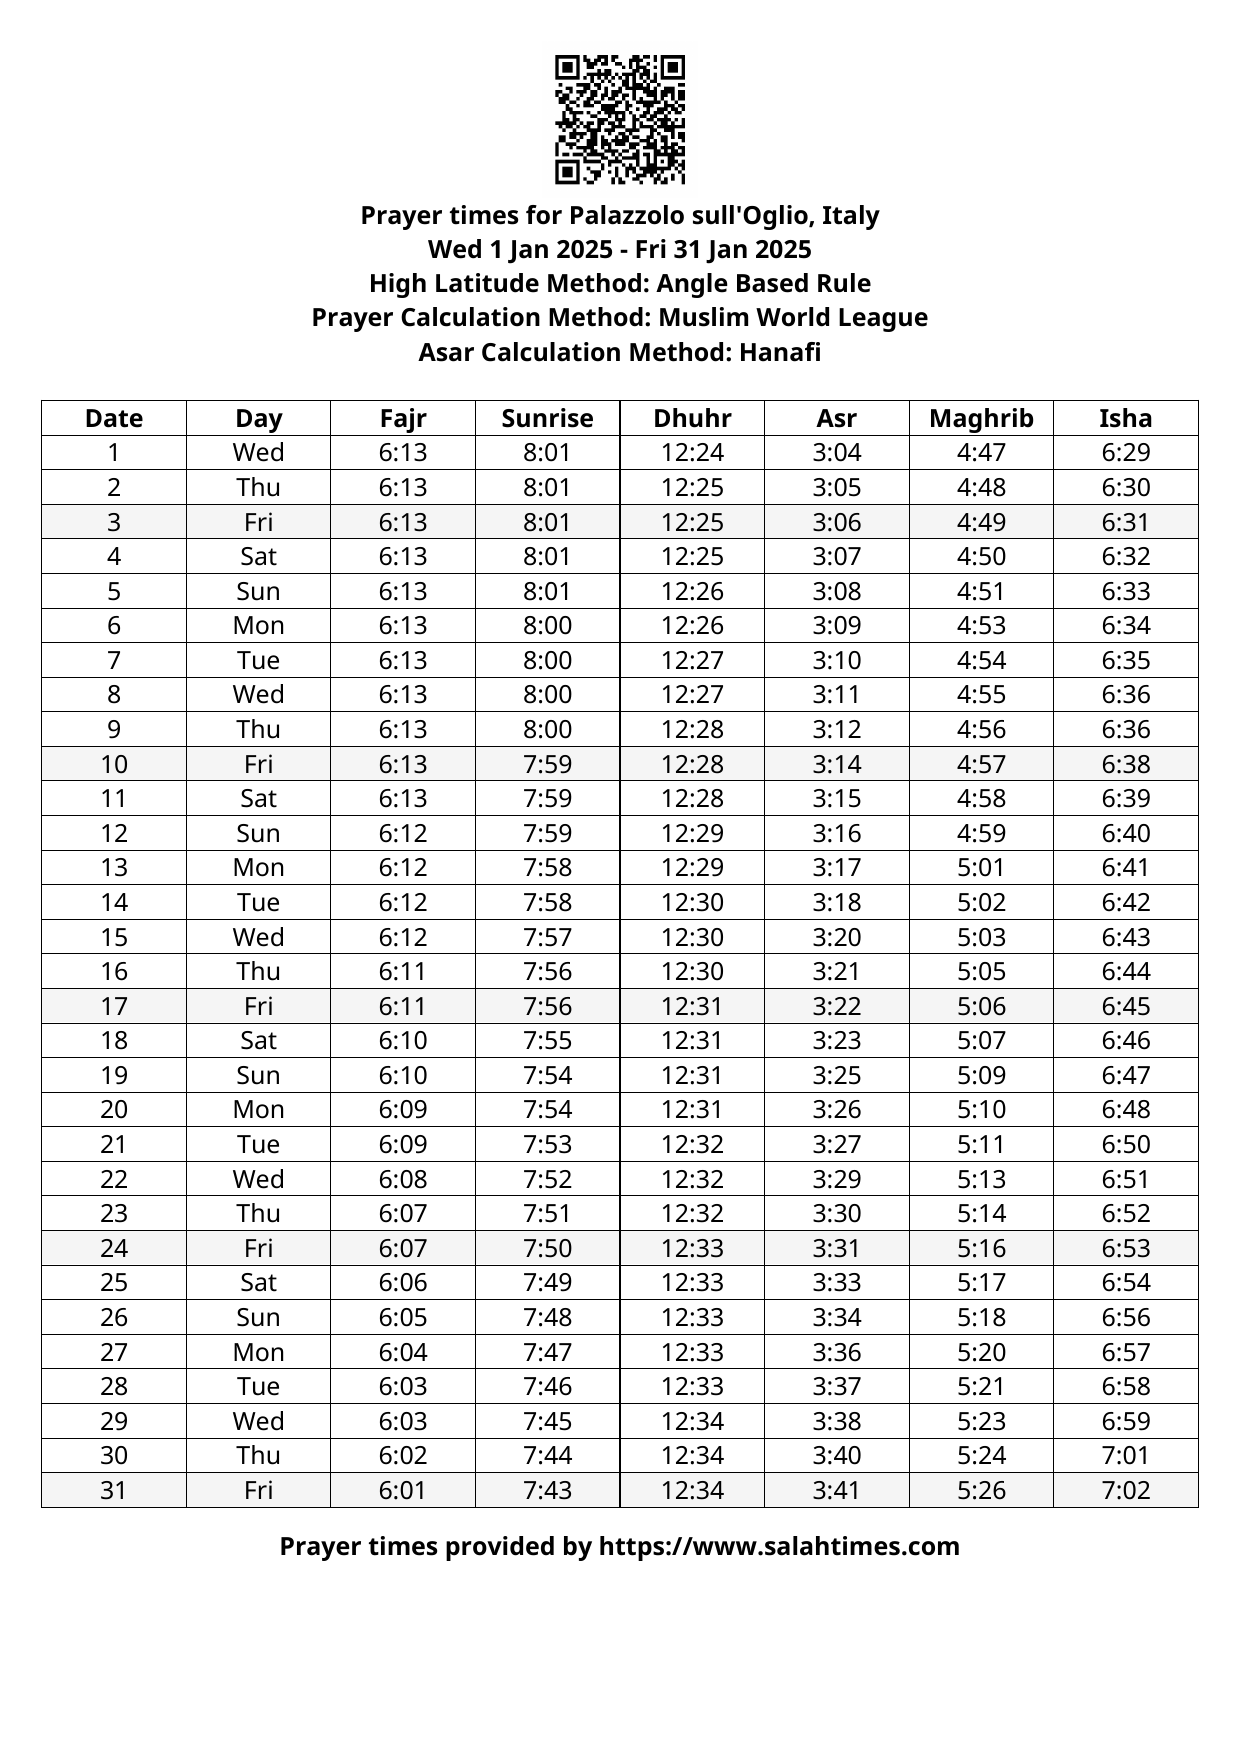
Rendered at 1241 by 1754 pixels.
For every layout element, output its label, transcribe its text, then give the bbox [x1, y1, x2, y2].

table_cell 19 [42, 1058, 186, 1092]
table_cell 8:01 [476, 574, 619, 607]
table_cell 3 [42, 505, 186, 538]
table_cell 4:49 [910, 505, 1053, 538]
table_cell Fri [187, 505, 330, 538]
table_cell 12:28 [621, 712, 764, 746]
table_cell 6:52 [1054, 1196, 1198, 1230]
table_cell Fri [187, 747, 330, 780]
table_cell Sun [187, 574, 330, 607]
table_cell 12:33 [621, 1335, 764, 1368]
table_cell 6:05 [331, 1300, 475, 1334]
table_cell 6:31 [1054, 505, 1198, 538]
table_cell Thu [187, 470, 330, 504]
table_cell 4:54 [910, 643, 1053, 677]
table_cell 7 [42, 643, 186, 677]
text Wed 1 Jan 2025 - Fri 31 Jan 2025 [42, 232, 1198, 266]
table_cell 5:03 [910, 920, 1053, 953]
text Prayer Calculation Method: Muslim World League [42, 300, 1198, 334]
table_cell Thu [187, 1196, 330, 1230]
table_cell 6:13 [331, 470, 475, 504]
table_cell 6:12 [331, 816, 475, 849]
table_cell 6:13 [331, 436, 475, 469]
table_cell 31 [42, 1473, 186, 1507]
table_cell 12:30 [621, 954, 764, 988]
table_cell 6:13 [331, 574, 475, 607]
table_cell 4:53 [910, 609, 1053, 642]
table_cell 6:06 [331, 1266, 475, 1299]
table_cell 12:33 [621, 1300, 764, 1334]
table_cell 24 [42, 1231, 186, 1264]
table_cell 6:30 [1054, 470, 1198, 504]
table_cell 3:37 [765, 1369, 909, 1403]
table_cell 7:51 [476, 1196, 619, 1230]
table_cell 12:33 [621, 1266, 764, 1299]
table_cell 12:30 [621, 885, 764, 919]
table_cell 6:10 [331, 1024, 475, 1057]
table_cell 6:08 [331, 1162, 475, 1195]
table_cell 4:48 [910, 470, 1053, 504]
table_cell 5:06 [910, 989, 1053, 1022]
table_cell 3:08 [765, 574, 909, 607]
table_cell Mon [187, 1335, 330, 1368]
table_header Isha [1054, 401, 1198, 434]
table_cell 12:33 [621, 1231, 764, 1264]
table_cell 12:34 [621, 1404, 764, 1437]
table_cell 5:17 [910, 1266, 1053, 1299]
table_cell 3:07 [765, 539, 909, 573]
table_cell 3:40 [765, 1439, 909, 1472]
table_cell 7:54 [476, 1058, 619, 1092]
table_cell 3:22 [765, 989, 909, 1022]
table_cell 12:31 [621, 1024, 764, 1057]
table_cell 3:31 [765, 1231, 909, 1264]
table_cell 5:02 [910, 885, 1053, 919]
table_cell 5:05 [910, 954, 1053, 988]
table_header Asr [765, 401, 909, 434]
table_cell Wed [187, 678, 330, 711]
table_cell 7:58 [476, 851, 619, 884]
table_cell 12:32 [621, 1162, 764, 1195]
table_cell 12:31 [621, 1058, 764, 1092]
table_cell 3:33 [765, 1266, 909, 1299]
table_cell 5:21 [910, 1369, 1053, 1403]
table_cell 3:29 [765, 1162, 909, 1195]
table_cell Wed [187, 1404, 330, 1437]
table_cell 12:31 [621, 989, 764, 1022]
table_cell Thu [187, 1439, 330, 1472]
table_header Maghrib [910, 401, 1053, 434]
table_header Fajr [331, 401, 475, 434]
table_cell 8:01 [476, 505, 619, 538]
table_cell 6:48 [1054, 1093, 1198, 1126]
table_cell 12:31 [621, 1093, 764, 1126]
table_cell 12:32 [621, 1196, 764, 1230]
table_cell Tue [187, 1369, 330, 1403]
table_cell 5:01 [910, 851, 1053, 884]
table_cell 6:42 [1054, 885, 1198, 919]
table_cell 3:10 [765, 643, 909, 677]
table_cell 6:47 [1054, 1058, 1198, 1092]
table_cell 22 [42, 1162, 186, 1195]
table_cell 6:13 [331, 505, 475, 538]
table_cell 12:28 [621, 781, 764, 815]
table_cell 6:12 [331, 920, 475, 953]
table_cell 1 [42, 436, 186, 469]
table_cell 13 [42, 851, 186, 884]
table_cell 7:49 [476, 1266, 619, 1299]
table_cell 8 [42, 678, 186, 711]
table_cell 23 [42, 1196, 186, 1230]
table_cell 12:27 [621, 678, 764, 711]
table_cell 6:13 [331, 678, 475, 711]
table_cell Sun [187, 1300, 330, 1334]
table_cell 6:54 [1054, 1266, 1198, 1299]
table_cell 16 [42, 954, 186, 988]
table_cell Thu [187, 954, 330, 988]
table_cell 3:14 [765, 747, 909, 780]
table_cell Sat [187, 1024, 330, 1057]
table_cell 3:05 [765, 470, 909, 504]
table_cell 12:25 [621, 505, 764, 538]
table_cell 12:33 [621, 1369, 764, 1403]
picture [542, 41, 699, 198]
table_cell 6:11 [331, 954, 475, 988]
table_header Day [187, 401, 330, 434]
table_cell 6:02 [331, 1439, 475, 1472]
text High Latitude Method: Angle Based Rule [42, 266, 1198, 300]
table_cell Wed [187, 436, 330, 469]
table_cell 6:13 [331, 781, 475, 815]
table_cell Fri [187, 989, 330, 1022]
table_cell 8:00 [476, 643, 619, 677]
table_cell 7:50 [476, 1231, 619, 1264]
table_cell 6:41 [1054, 851, 1198, 884]
table_cell 3:27 [765, 1127, 909, 1161]
table_cell 7:47 [476, 1335, 619, 1368]
table_cell 7:55 [476, 1024, 619, 1057]
table_cell 6:13 [331, 643, 475, 677]
table_cell 3:20 [765, 920, 909, 953]
table_cell 7:44 [476, 1439, 619, 1472]
table_header Dhuhr [621, 401, 764, 434]
table_cell 25 [42, 1266, 186, 1299]
table_cell 5:09 [910, 1058, 1053, 1092]
table_cell 7:01 [1054, 1439, 1198, 1472]
table_cell 7:45 [476, 1404, 619, 1437]
table_cell 8:01 [476, 539, 619, 573]
table_cell 12:25 [621, 539, 764, 573]
table_cell 7:43 [476, 1473, 619, 1507]
table_cell Sat [187, 781, 330, 815]
table_cell 3:16 [765, 816, 909, 849]
table_header Date [42, 401, 186, 434]
table_cell 7:59 [476, 816, 619, 849]
table_cell 17 [42, 989, 186, 1022]
table_cell 3:21 [765, 954, 909, 988]
table_cell 12 [42, 816, 186, 849]
table_cell 7:52 [476, 1162, 619, 1195]
table_cell Sat [187, 1266, 330, 1299]
table_cell 3:18 [765, 885, 909, 919]
table_cell 6:45 [1054, 989, 1198, 1022]
table_cell 12:27 [621, 643, 764, 677]
table_cell 5:13 [910, 1162, 1053, 1195]
table_cell 12:28 [621, 747, 764, 780]
table_cell 15 [42, 920, 186, 953]
table_cell 6:12 [331, 885, 475, 919]
table_cell 6:38 [1054, 747, 1198, 780]
table_cell Mon [187, 851, 330, 884]
table_cell 4:58 [910, 781, 1053, 815]
table_cell 7:56 [476, 989, 619, 1022]
table_cell 6:50 [1054, 1127, 1198, 1161]
table_cell 6:13 [331, 539, 475, 573]
table_cell 3:11 [765, 678, 909, 711]
table_cell 6:44 [1054, 954, 1198, 988]
table_cell 12:32 [621, 1127, 764, 1161]
table_cell 6:46 [1054, 1024, 1198, 1057]
table_cell 6:13 [331, 747, 475, 780]
table_cell 28 [42, 1369, 186, 1403]
text Prayer times provided by https://www.salahtimes.com [42, 1528, 1198, 1563]
table_cell 4:50 [910, 539, 1053, 573]
table_cell 6:34 [1054, 609, 1198, 642]
table_cell Sun [187, 816, 330, 849]
table_cell 5:10 [910, 1093, 1053, 1126]
table_cell 12:30 [621, 920, 764, 953]
table_cell 5:07 [910, 1024, 1053, 1057]
table_cell Mon [187, 1093, 330, 1126]
table_cell 6:36 [1054, 712, 1198, 746]
table_cell Sun [187, 1058, 330, 1092]
table_cell 3:06 [765, 505, 909, 538]
table_cell 6:04 [331, 1335, 475, 1368]
table_cell 5:24 [910, 1439, 1053, 1472]
table_cell 3:23 [765, 1024, 909, 1057]
table_cell 8:01 [476, 470, 619, 504]
table_cell 5:16 [910, 1231, 1053, 1264]
table_cell 7:53 [476, 1127, 619, 1161]
table_cell 8:01 [476, 436, 619, 469]
table_cell Sat [187, 539, 330, 573]
table_cell 6:03 [331, 1404, 475, 1437]
table_cell 6:09 [331, 1127, 475, 1161]
table_cell 3:12 [765, 712, 909, 746]
table_cell 7:46 [476, 1369, 619, 1403]
table_cell 12:26 [621, 574, 764, 607]
text Prayer times for Palazzolo sull'Oglio, Italy [42, 198, 1198, 232]
table_cell 12:34 [621, 1439, 764, 1472]
table_cell 21 [42, 1127, 186, 1161]
table_cell 7:59 [476, 781, 619, 815]
table_cell 3:41 [765, 1473, 909, 1507]
table_cell 6:09 [331, 1093, 475, 1126]
table_cell 4 [42, 539, 186, 573]
text Asar Calculation Method: Hanafi [42, 334, 1198, 368]
table_cell 4:57 [910, 747, 1053, 780]
table_cell 6 [42, 609, 186, 642]
table_cell 6:59 [1054, 1404, 1198, 1437]
table_cell 3:38 [765, 1404, 909, 1437]
table_cell 6:01 [331, 1473, 475, 1507]
table_cell 5:26 [910, 1473, 1053, 1507]
table_cell 11 [42, 781, 186, 815]
table_cell 5:11 [910, 1127, 1053, 1161]
table_cell 8:00 [476, 712, 619, 746]
table_cell 6:36 [1054, 678, 1198, 711]
table_cell 14 [42, 885, 186, 919]
table_cell 6:11 [331, 989, 475, 1022]
table_cell 7:48 [476, 1300, 619, 1334]
table_cell 30 [42, 1439, 186, 1472]
table_cell 4:55 [910, 678, 1053, 711]
table_cell Fri [187, 1473, 330, 1507]
table_cell 29 [42, 1404, 186, 1437]
table_cell 6:13 [331, 712, 475, 746]
table_cell 5:23 [910, 1404, 1053, 1437]
table_cell Fri [187, 1231, 330, 1264]
table_cell 3:04 [765, 436, 909, 469]
table_cell 7:58 [476, 885, 619, 919]
table_cell 26 [42, 1300, 186, 1334]
table_cell 6:12 [331, 851, 475, 884]
table_cell Wed [187, 920, 330, 953]
table_cell 12:29 [621, 816, 764, 849]
table_cell 6:53 [1054, 1231, 1198, 1264]
table_cell 6:57 [1054, 1335, 1198, 1368]
table_cell 4:59 [910, 816, 1053, 849]
table_cell Tue [187, 1127, 330, 1161]
table_cell 12:29 [621, 851, 764, 884]
table_cell Tue [187, 643, 330, 677]
table_cell 6:29 [1054, 436, 1198, 469]
table_cell 3:09 [765, 609, 909, 642]
table_cell 6:56 [1054, 1300, 1198, 1334]
table_cell 12:24 [621, 436, 764, 469]
table_cell 7:59 [476, 747, 619, 780]
table_cell Wed [187, 1162, 330, 1195]
table_cell 3:25 [765, 1058, 909, 1092]
table_cell 5:18 [910, 1300, 1053, 1334]
table_cell 4:47 [910, 436, 1053, 469]
table_cell 8:00 [476, 678, 619, 711]
table_cell 6:33 [1054, 574, 1198, 607]
table_cell 6:13 [331, 609, 475, 642]
table_header Sunrise [476, 401, 619, 434]
table_cell 7:54 [476, 1093, 619, 1126]
table_cell 6:03 [331, 1369, 475, 1403]
table_cell 6:10 [331, 1058, 475, 1092]
table_cell 6:43 [1054, 920, 1198, 953]
table_cell 6:35 [1054, 643, 1198, 677]
table_cell 18 [42, 1024, 186, 1057]
table_cell 7:57 [476, 920, 619, 953]
table_cell 3:30 [765, 1196, 909, 1230]
table_cell 6:58 [1054, 1369, 1198, 1403]
table_cell 20 [42, 1093, 186, 1126]
table_cell 5 [42, 574, 186, 607]
table_cell Tue [187, 885, 330, 919]
table_cell 2 [42, 470, 186, 504]
table_cell 27 [42, 1335, 186, 1368]
table_cell 3:15 [765, 781, 909, 815]
table_cell 8:00 [476, 609, 619, 642]
table_cell 3:36 [765, 1335, 909, 1368]
table_cell 12:34 [621, 1473, 764, 1507]
table_cell 5:14 [910, 1196, 1053, 1230]
table_cell 6:07 [331, 1231, 475, 1264]
table_cell 6:51 [1054, 1162, 1198, 1195]
table_cell 6:32 [1054, 539, 1198, 573]
table_cell 4:56 [910, 712, 1053, 746]
table_cell 12:26 [621, 609, 764, 642]
table_cell 3:26 [765, 1093, 909, 1126]
table_cell 9 [42, 712, 186, 746]
table_cell 6:07 [331, 1196, 475, 1230]
table_cell 3:17 [765, 851, 909, 884]
table_cell Mon [187, 609, 330, 642]
table_cell 10 [42, 747, 186, 780]
table_cell 7:02 [1054, 1473, 1198, 1507]
table_cell 7:56 [476, 954, 619, 988]
table_cell 12:25 [621, 470, 764, 504]
table_cell 5:20 [910, 1335, 1053, 1368]
table_cell Thu [187, 712, 330, 746]
table_cell 6:39 [1054, 781, 1198, 815]
table_cell 3:34 [765, 1300, 909, 1334]
table_cell 4:51 [910, 574, 1053, 607]
table_cell 6:40 [1054, 816, 1198, 849]
